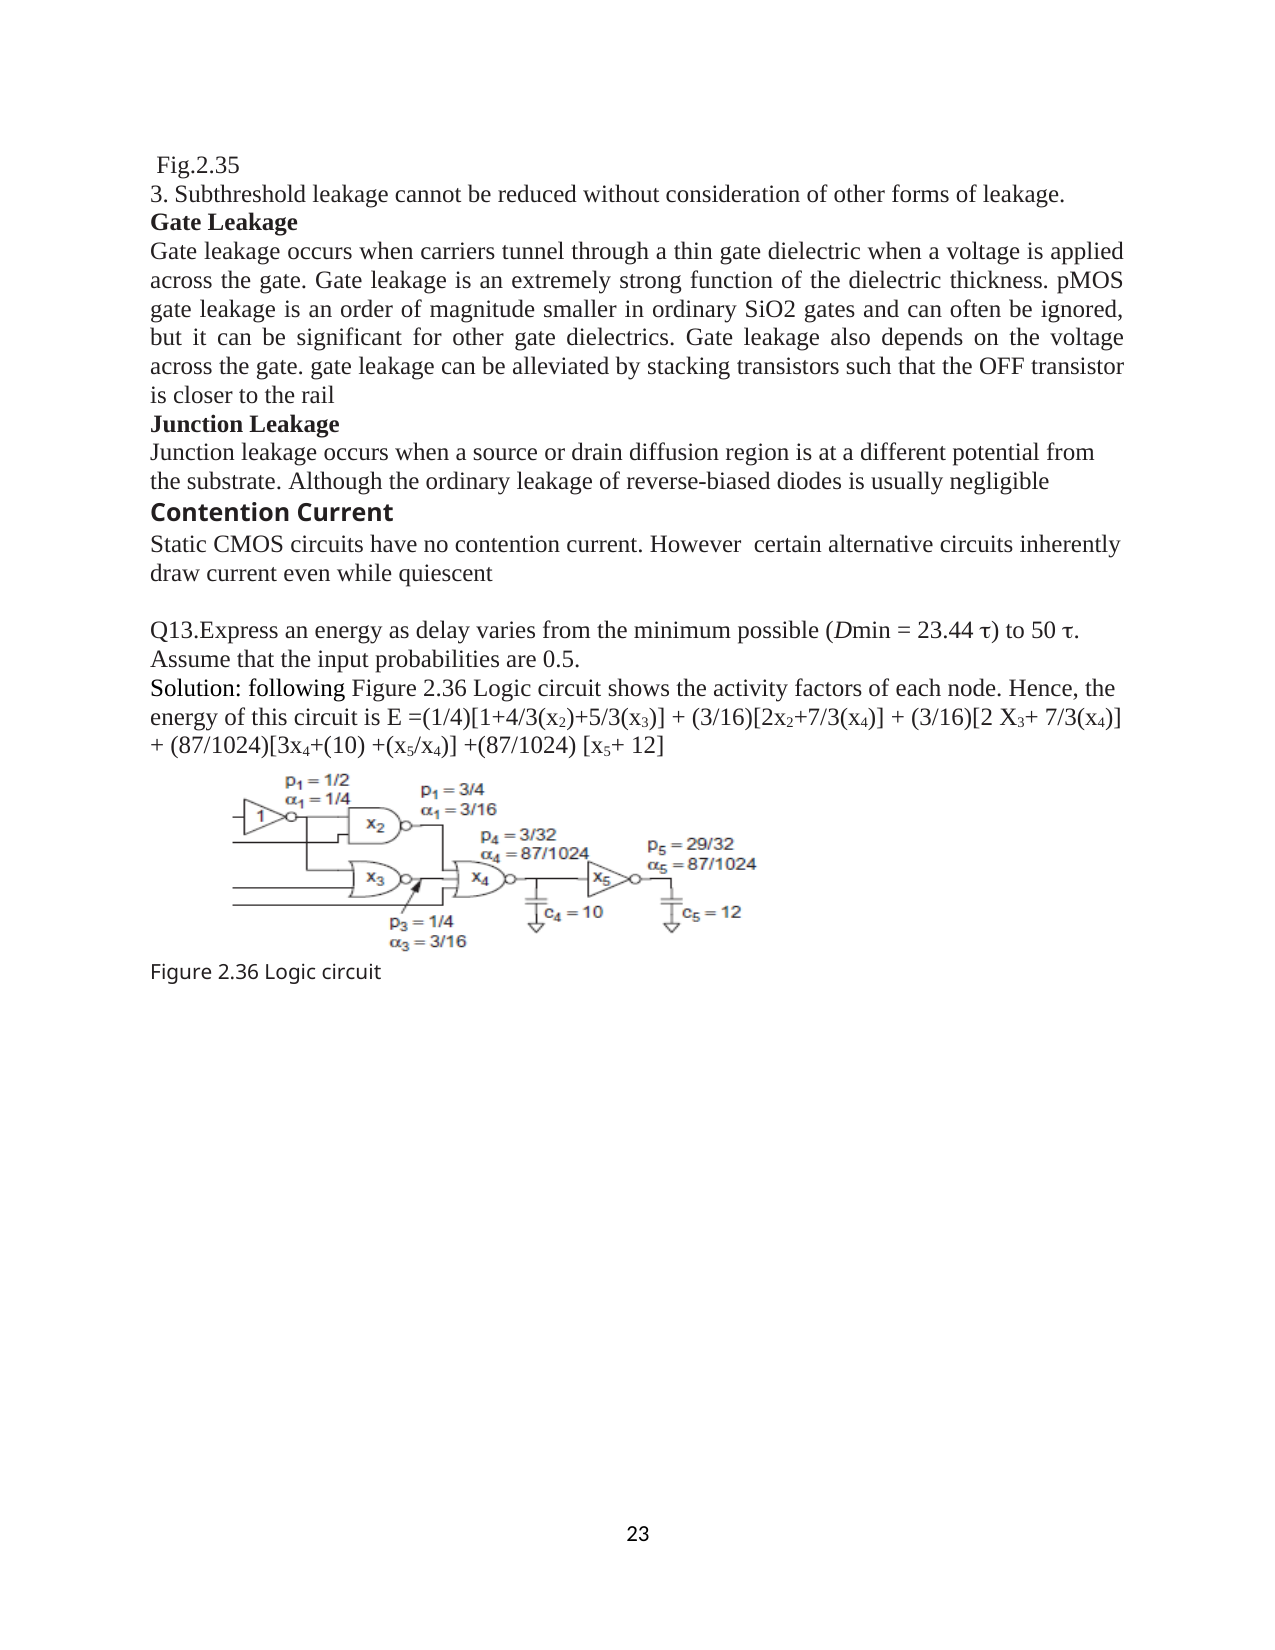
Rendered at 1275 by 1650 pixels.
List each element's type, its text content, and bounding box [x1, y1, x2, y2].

text Fig.2.35 [150, 150, 1125, 179]
text 3. Subthreshold leakage cannot be reduced without consideration of other forms of leakage. [150, 179, 1125, 207]
text Junction leakage occurs when a source or drain diffusion region is at a different potential from the substrate. Although the ordinary leakage of reverse-biased diodes is usually negligible [150, 437, 1125, 495]
picture [150, 759, 794, 958]
text Q13.Express an energy as delay varies from the minimum possible (Dmin = 23.44 ) to 50 . Assume that the input probabilities are 0.5. [150, 615, 1125, 673]
text Solution: following Figure 2.36 Logic circuit shows the activity factors of each node. Hence, the energy of this circuit is E =(1/4)[1+4/3(x2)+5/3(x3)] + (3/16)[2x2+7/3(x4)] + (3/16)[2 X3+ 7/3(x4)] + (87/1024)[3x4+(10) +(x5/x4)] +(87/1024) [x5+ 12] [150, 673, 1125, 759]
text Gate leakage occurs when carriers tunnel through a thin gate dielectric when a voltage is applied across the gate. Gate leakage is an extremely strong function of the dielectric thickness. pMOS gate leakage is an order of magnitude smaller in ordinary SiO2 gates and can often be ignored, but it can be significant for other gate dielectrics. Gate leakage also depends on the voltage across the gate. gate leakage can be alleviated by stacking transistors such that the OFF transistor is closer to the rail [150, 236, 1125, 409]
text Static CMOS circuits have no contention current. However certain alternative circuits inherently draw current even while quiescent [150, 529, 1125, 587]
text Contention Current [150, 495, 1125, 529]
text Gate Leakage [150, 207, 1125, 236]
text Junction Leakage [150, 409, 1125, 437]
text Figure 2.36 Logic circuit [150, 957, 1125, 986]
